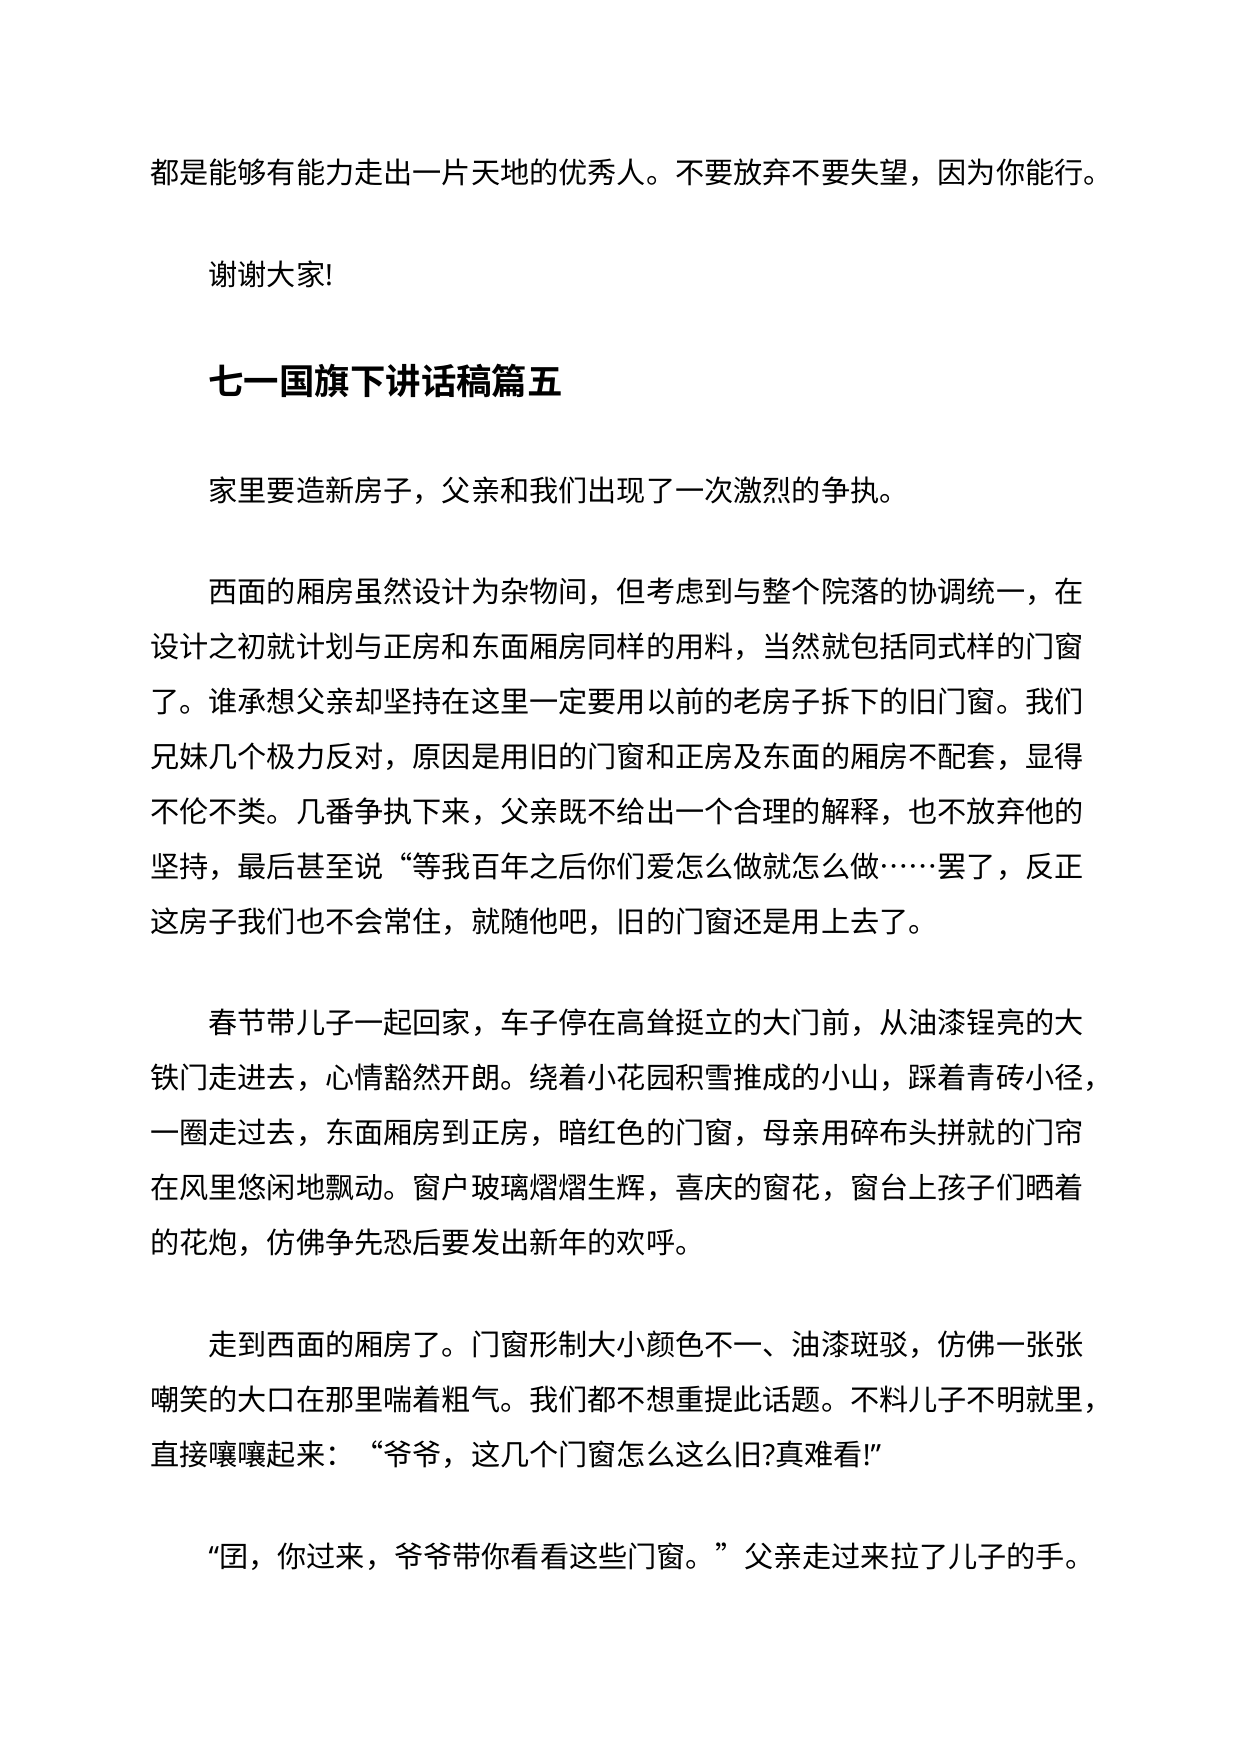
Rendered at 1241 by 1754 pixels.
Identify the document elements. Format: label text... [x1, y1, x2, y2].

text “囝，你过来，爷爷带你看看这些门窗。”父亲走过来拉了儿子的手。 [150, 1533, 1090, 1576]
text 谢谢大家! [150, 252, 1090, 294]
text 走到西面的厢房了。门窗形制大小颜色不一、油漆斑驳，仿佛一张张嘲笑的大口在那里喘着粗气。我们都不想重提此话题。不料儿子不明就里，直接嚷嚷起来：“爷爷，这几个门窗怎么这么旧?真难看!” [150, 1321, 1090, 1474]
text 七一国旗下讲话稿篇五 [150, 354, 1090, 405]
text 春节带儿子一起回家，车子停在高耸挺立的大门前，从油漆锃亮的大铁门走进去，心情豁然开朗。绕着小花园积雪推成的小山，踩着青砖小径，一圈走过去，东面厢房到正房，暗红色的门窗，母亲用碎布头拼就的门帘在风里悠闲地飘动。窗户玻璃熠熠生辉，喜庆的窗花，窗台上孩子们晒着的花炮，仿佛争先恐后要发出新年的欢呼。 [150, 1000, 1090, 1262]
text 西面的厢房虽然设计为杂物间，但考虑到与整个院落的协调统一，在设计之初就计划与正房和东面厢房同样的用料，当然就包括同式样的门窗了。谁承想父亲却坚持在这里一定要用以前的老房子拆下的旧门窗。我们兄妹几个极力反对，原因是用旧的门窗和正房及东面的厢房不配套，显得不伦不类。几番争执下来，父亲既不给出一个合理的解释，也不放弃他的坚持，最后甚至说“等我百年之后你们爱怎么做就怎么做……罢了，反正这房子我们也不会常住，就随他吧，旧的门窗还是用上去了。 [150, 569, 1090, 941]
text 家里要造新房子，父亲和我们出现了一次激烈的争执。 [150, 467, 1090, 509]
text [150, 150, 1090, 192]
